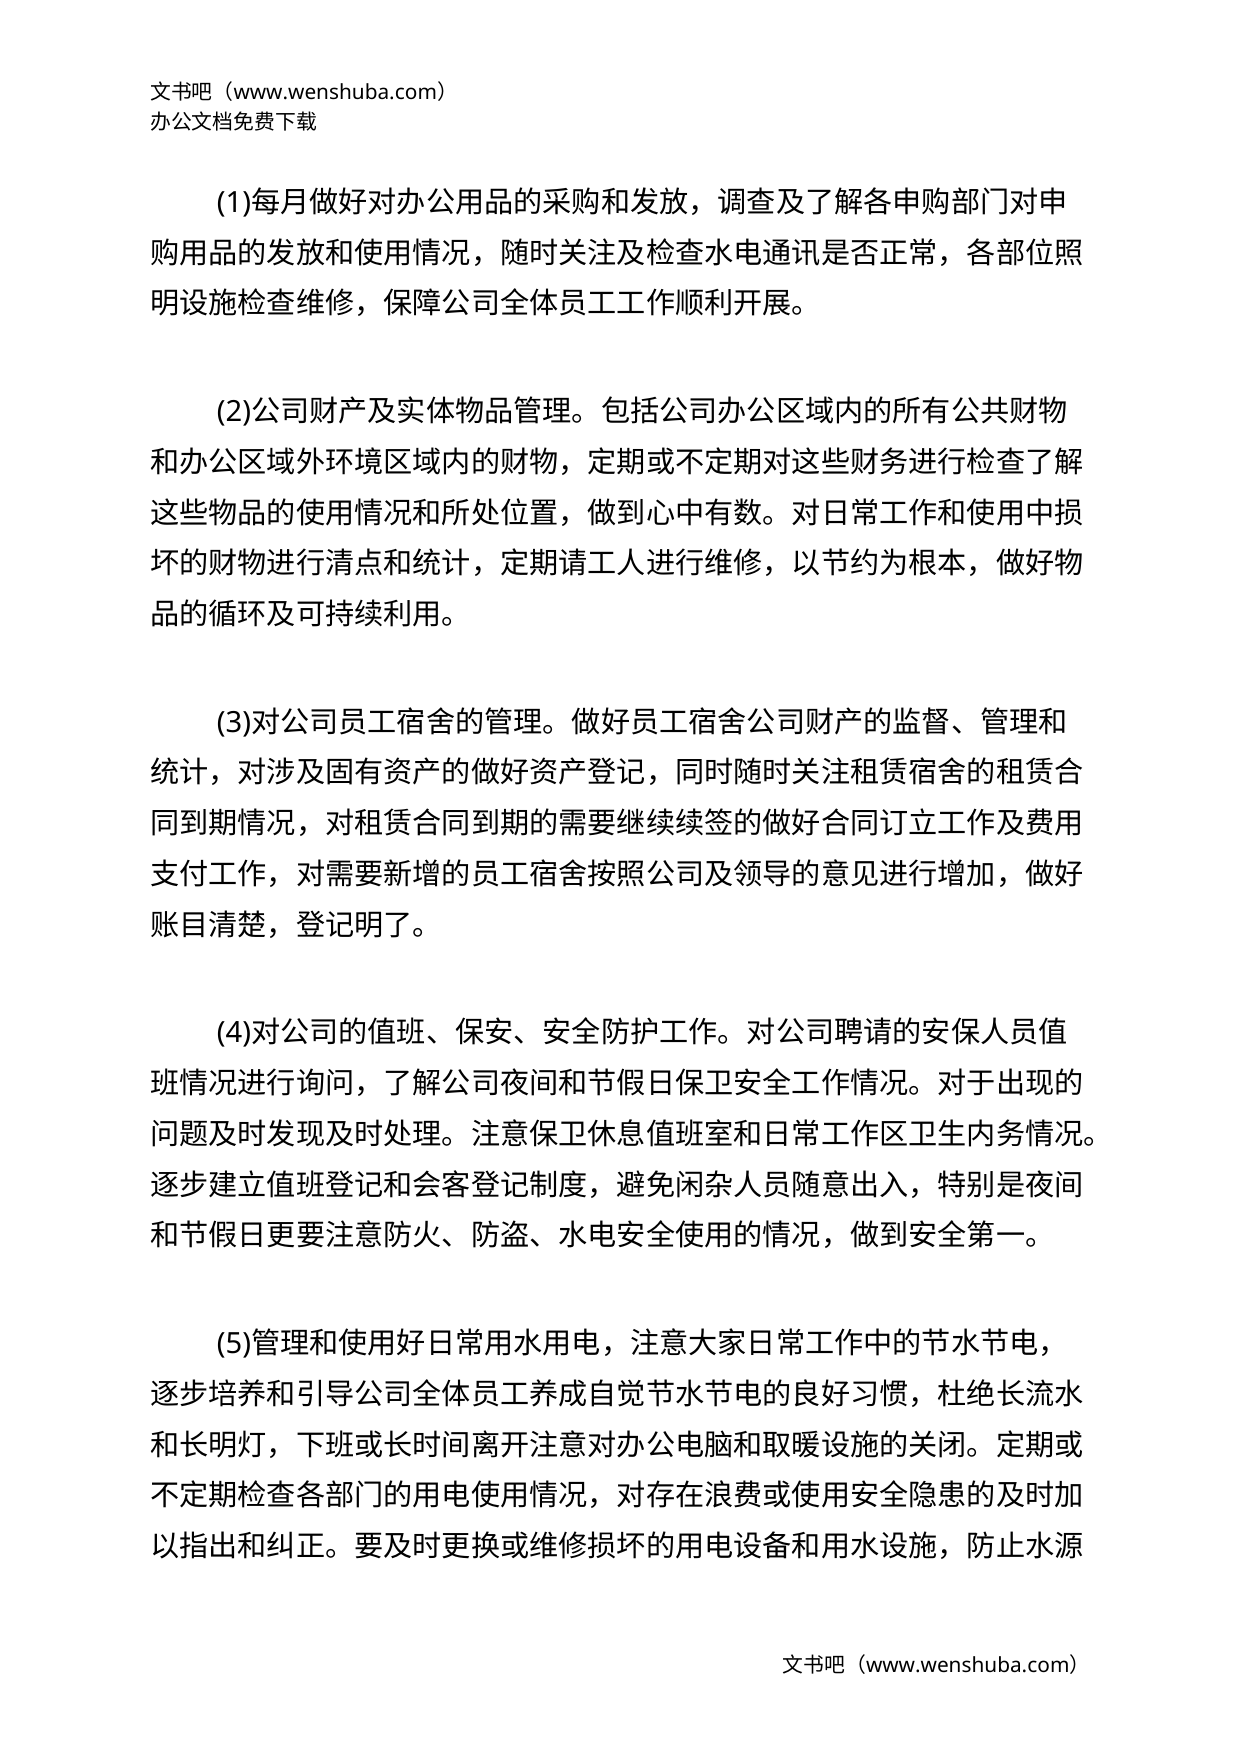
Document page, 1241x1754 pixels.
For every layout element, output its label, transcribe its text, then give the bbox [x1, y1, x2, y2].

text (3)对公司员工宿舍的管理。做好员工宿舍公司财产的监督、管理和统计，对涉及固有资产的做好资产登记，同时随时关注租赁宿舍的租赁合同到期情况，对租赁合同到期的需要继续续签的做好合同订立工作及费用支付工作，对需要新增的员工宿舍按照公司及领导的意见进行增加，做好账目清楚，登记明了。 [150, 698, 1090, 943]
text (4)对公司的值班、保安、安全防护工作。对公司聘请的安保人员值班情况进行询问，了解公司夜间和节假日保卫安全工作情况。对于出现的问题及时发现及时处理。注意保卫休息值班室和日常工作区卫生内务情况。逐步建立值班登记和会客登记制度，避免闲杂人员随意出入，特别是夜间和节假日更要注意防火、防盗、水电安全使用的情况，做到安全第一。 [150, 1009, 1090, 1254]
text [150, 1319, 1090, 1565]
text (2)公司财产及实体物品管理。包括公司办公区域内的所有公共财物和办公区域外环境区域内的财物，定期或不定期对这些财务进行检查了解这些物品的使用情况和所处位置，做到心中有数。对日常工作和使用中损坏的财物进行清点和统计，定期请工人进行维修，以节约为根本，做好物品的循环及可持续利用。 [150, 388, 1090, 633]
text (1)每月做好对办公用品的采购和发放，调查及了解各申购部门对申购用品的发放和使用情况，随时关注及检查水电通讯是否正常，各部位照明设施检查维修，保障公司全体员工工作顺利开展。 [150, 178, 1090, 322]
